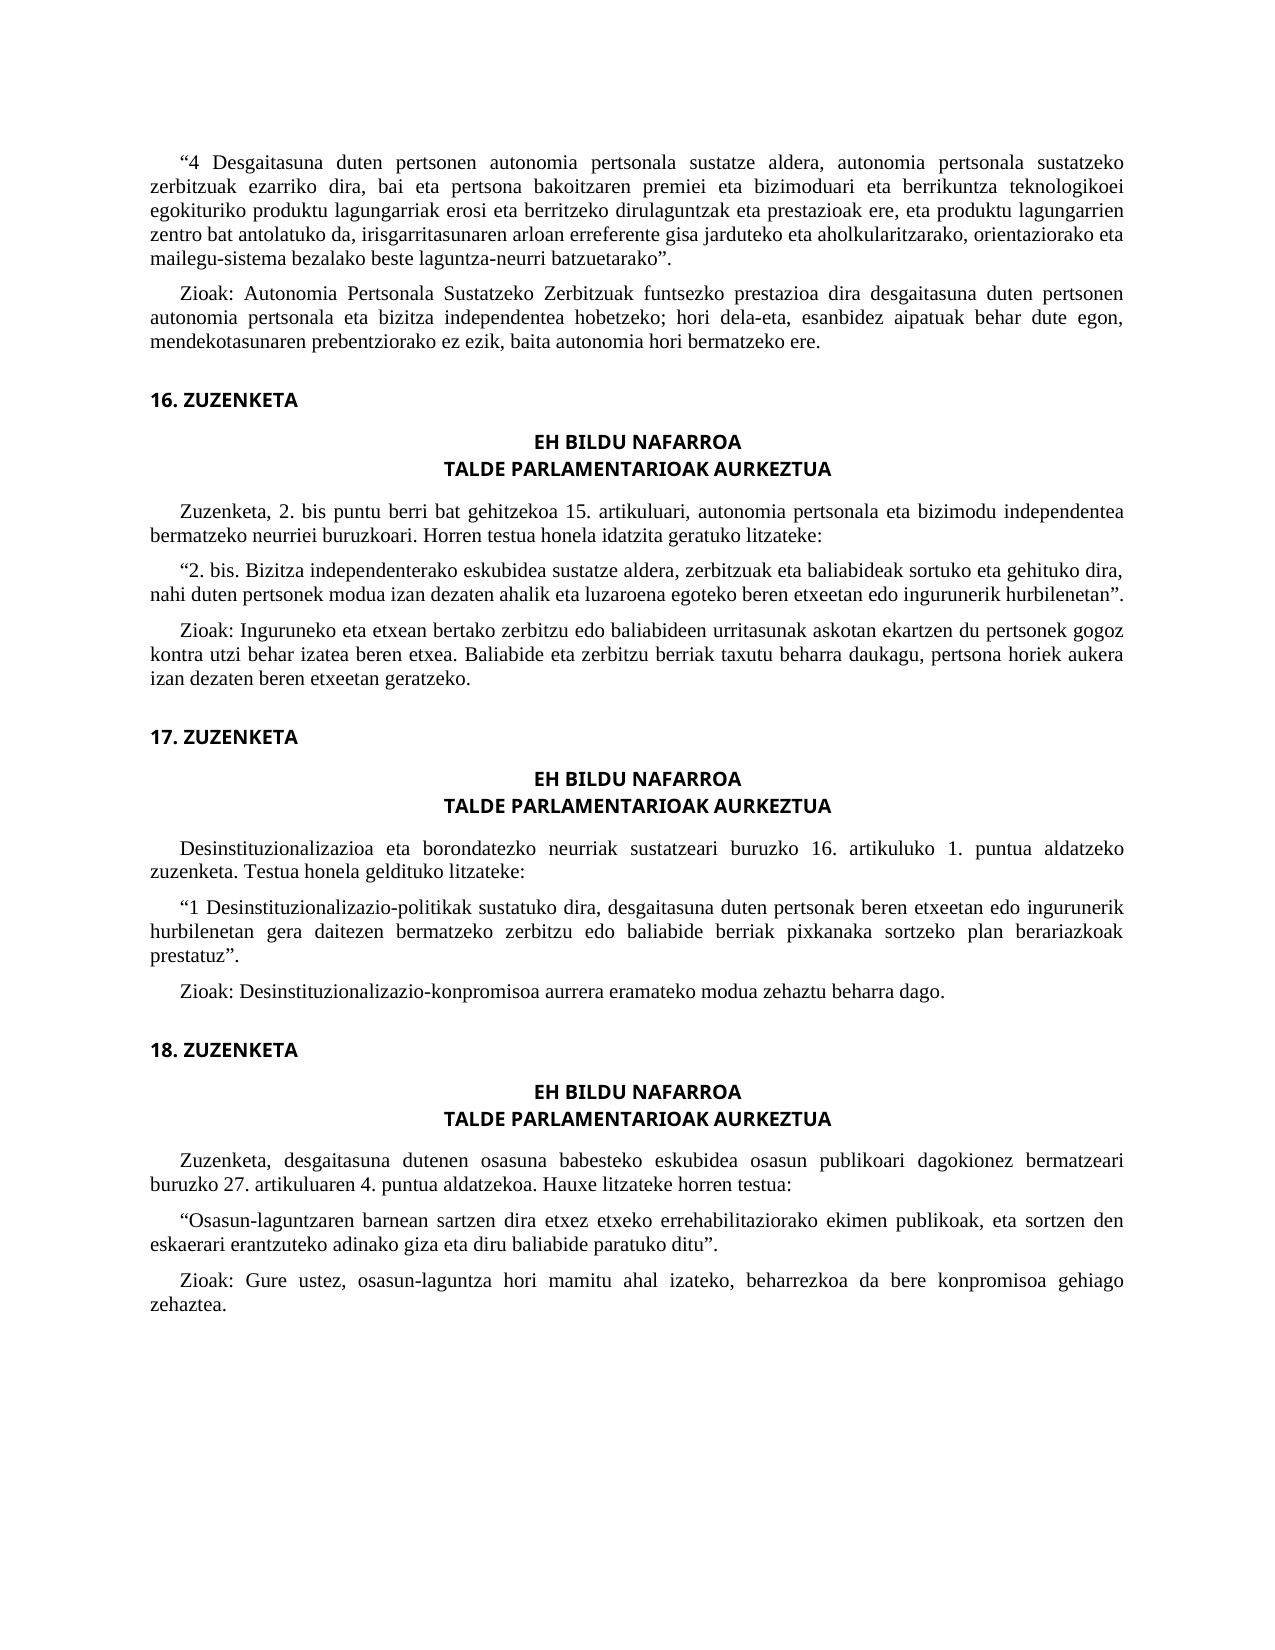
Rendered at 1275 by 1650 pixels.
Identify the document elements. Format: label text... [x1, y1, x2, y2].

text TALDE PARLAMENTARIOAK AURKEZTUA [150, 457, 1125, 481]
text EH BILDU NAFARROA [150, 767, 1125, 791]
text “Osasun-laguntzaren barnean sartzen dira etxez etxeko errehabilitaziorako ekimen publikoak, eta sortzen den eskaerari erantzuteko adinako giza eta diru baliabide paratuko ditu”. [150, 1208, 1125, 1256]
text Desinstituzionalizazioa eta borondatezko neurriak sustatzeari buruzko 16. artikuluko 1. puntua aldatzeko zuzenketa. Testua honela geldituko litzateke: [150, 836, 1125, 884]
text “2. bis. Bizitza independenterako eskubidea sustatze aldera, zerbitzuak eta baliabideak sortuko eta gehituko dira, nahi duten pertsonek modua izan dezaten ahalik eta luzaroena egoteko beren etxeetan edo ingurunerik hurbilenetan”. [150, 559, 1125, 607]
text Zioak: Inguruneko eta etxean bertako zerbitzu edo baliabideen urritasunak askotan ekartzen du pertsonek gogoz kontra utzi behar izatea beren etxea. Baliabide eta zerbitzu berriak taxutu beharra daukagu, pertsona horiek aukera izan dezaten beren etxeetan geratzeko. [150, 618, 1125, 690]
text TALDE PARLAMENTARIOAK AURKEZTUA [150, 1107, 1125, 1131]
text “4 Desgaitasuna duten pertsonen autonomia pertsonala sustatze aldera, autonomia pertsonala sustatzeko zerbitzuak ezarriko dira, bai eta pertsona bakoitzaren premiei eta bizimoduari eta berrikuntza teknologikoei egokituriko produktu lagungarriak erosi eta berritzeko dirulaguntzak eta prestazioak ere, eta produktu lagungarrien zentro bat antolatuko da, irisgarritasunaren arloan erreferente gisa jarduteko eta aholkularitzarako, orientaziorako eta mailegu-sistema bezalako beste laguntza-neurri batzuetarako”. [150, 150, 1125, 270]
text 17. ZUZENKETA [150, 726, 1125, 749]
text EH BILDU NAFARROA [150, 1080, 1125, 1104]
text 16. ZUZENKETA [150, 389, 1125, 413]
text “1 Desinstituzionalizazio-politikak sustatuko dira, desgaitasuna duten pertsonak beren etxeetan edo ingurunerik hurbilenetan gera daitezen bermatzeko zerbitzu edo baliabide berriak pixkanaka sortzeko plan berariazkoak prestatuz”. [150, 895, 1125, 967]
text Zioak: Gure ustez, osasun-laguntza hori mamitu ahal izateko, beharrezkoa da bere konpromisoa gehiago zehaztea. [150, 1268, 1125, 1316]
text Zioak: Desinstituzionalizazio-konpromisoa aurrera eramateko modua zehaztu beharra dago. [150, 979, 1125, 1003]
text TALDE PARLAMENTARIOAK AURKEZTUA [150, 794, 1125, 818]
text Zuzenketa, 2. bis puntu berri bat gehitzekoa 15. artikuluari, autonomia pertsonala eta bizimodu independentea bermatzeko neurriei buruzkoari. Horren testua honela idatzita geratuko litzateke: [150, 499, 1125, 547]
text 18. ZUZENKETA [150, 1038, 1125, 1062]
text EH BILDU NAFARROA [150, 430, 1125, 454]
text Zioak: Autonomia Pertsonala Sustatzeko Zerbitzuak funtsezko prestazioa dira desgaitasuna duten pertsonen autonomia pertsonala eta bizitza independentea hobetzeko; hori dela-eta, esanbidez aipatuak behar dute egon, mendekotasunaren prebentziorako ez ezik, baita autonomia hori bermatzeko ere. [150, 282, 1125, 353]
text Zuzenketa, desgaitasuna dutenen osasuna babesteko eskubidea osasun publikoari dagokionez bermatzeari buruzko 27. artikuluaren 4. puntua aldatzekoa. Hauxe litzateke horren testua: [150, 1148, 1125, 1196]
